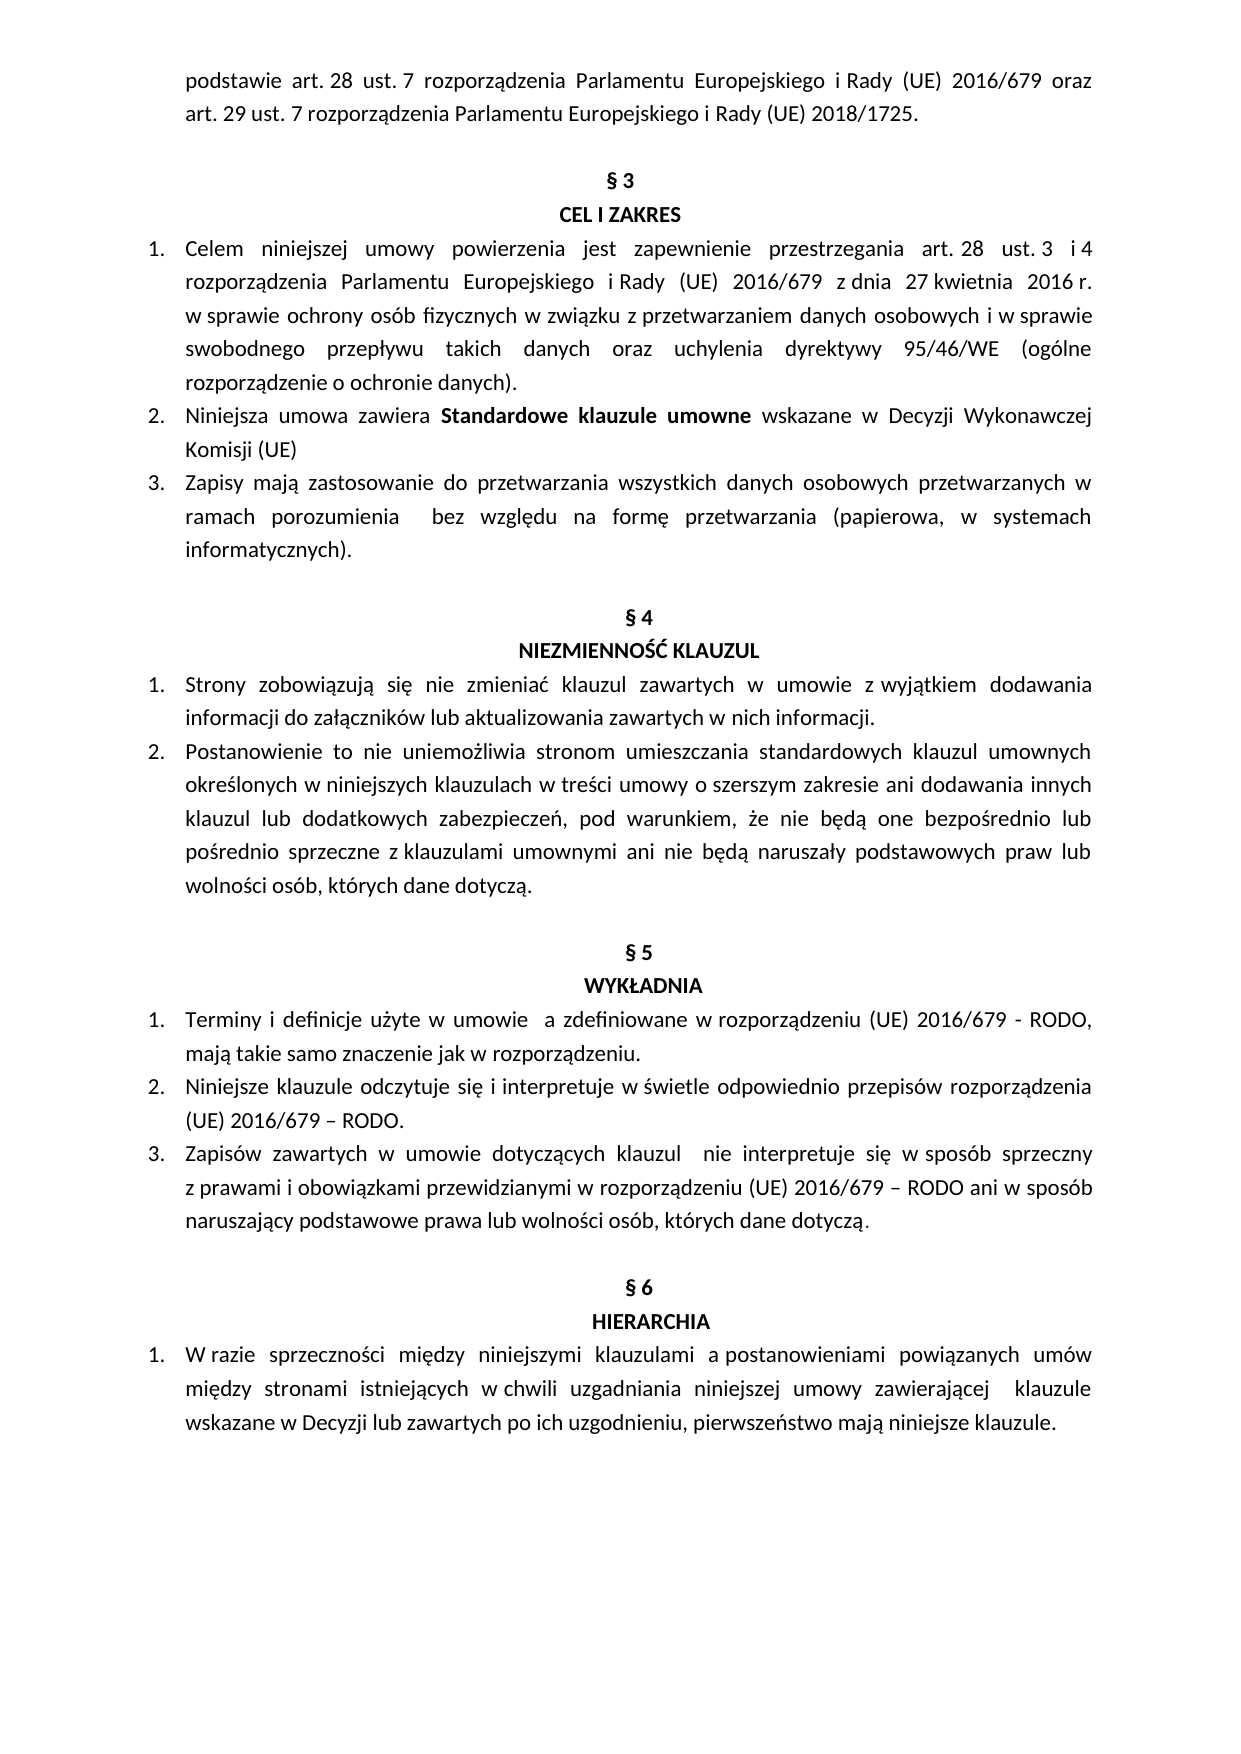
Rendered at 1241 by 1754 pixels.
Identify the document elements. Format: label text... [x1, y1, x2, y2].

list § 5 [185, 938, 1093, 966]
text WYKŁADNIA [148, 972, 1093, 999]
text NIEZMIENNOŚĆ KLAUZUL [185, 636, 1093, 664]
list Niniejsze klauzule odczytuje się i interpretuje w świetle odpowiednio przepisów rozporządzenia (UE) 2016/679 – RODO. [148, 1072, 1093, 1134]
list Postanowienie to nie uniemożliwia stronom umieszczania standardowych klauzul umownych określonych w niniejszych klauzulach w treści umowy o szerszym zakresie ani dodawania innych klauzul lub dodatkowych zabezpieczeń, pod warunkiem, że nie będą one bezpośrednio lub pośrednio sprzeczne z klauzulami umownymi ani nie będą naruszały podstawowych praw lub wolności osób, których dane dotyczą. [148, 737, 1093, 899]
list Niniejsza umowa zawiera Standardowe klauzule umowne wskazane w Decyzji Wykonawczej Komisji (UE) [148, 401, 1093, 463]
list § 6 [185, 1273, 1093, 1301]
list Zapisy mają zastosowanie do przetwarzania wszystkich danych osobowych przetwarzanych w ramach porozumienia bez względu na formę przetwarzania (papierowa, w systemach informatycznych). [148, 468, 1093, 563]
text CEL I ZAKRES [148, 200, 1093, 228]
list Celem niniejszej umowy powierzenia jest zapewnienie przestrzegania art. 28 ust. 3 i 4 rozporządzenia Parlamentu Europejskiego i Rady (UE) 2016/679 z dnia 27 kwietnia 2016 r. w sprawie ochrony osób fizycznych w związku z przetwarzaniem danych osobowych i w sprawie swobodnego przepływu takich danych oraz uchylenia dyrektywy 95/46/WE (ogólne rozporządzenie o ochronie danych). [148, 234, 1093, 396]
text HIERARCHIA [148, 1307, 1093, 1335]
text § 3 [148, 167, 1093, 194]
list Terminy i definicje użyte w umowie a zdefiniowane w rozporządzeniu (UE) 2016/679 - RODO, mają takie samo znaczenie jak w rozporządzeniu. [148, 1005, 1093, 1067]
list W razie sprzeczności między niniejszymi klauzulami a postanowieniami powiązanych umów między stronami istniejących w chwili uzgadniania niniejszej umowy zawierającej klauzule wskazane w Decyzji lub zawartych po ich uzgodnieniu, pierwszeństwo mają niniejsze klauzule. [148, 1341, 1093, 1436]
list Zapisów zawartych w umowie dotyczących klauzul nie interpretuje się w sposób sprzeczny z prawami i obowiązkami przewidzianymi w rozporządzeniu (UE) 2016/679 – RODO ani w sposób naruszający podstawowe prawa lub wolności osób, których dane dotyczą. [148, 1139, 1093, 1234]
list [148, 66, 1093, 127]
list § 4 [185, 603, 1093, 631]
list Strony zobowiązują się nie zmieniać klauzul zawartych w umowie z wyjątkiem dodawania informacji do załączników lub aktualizowania zawartych w nich informacji. [148, 670, 1093, 731]
